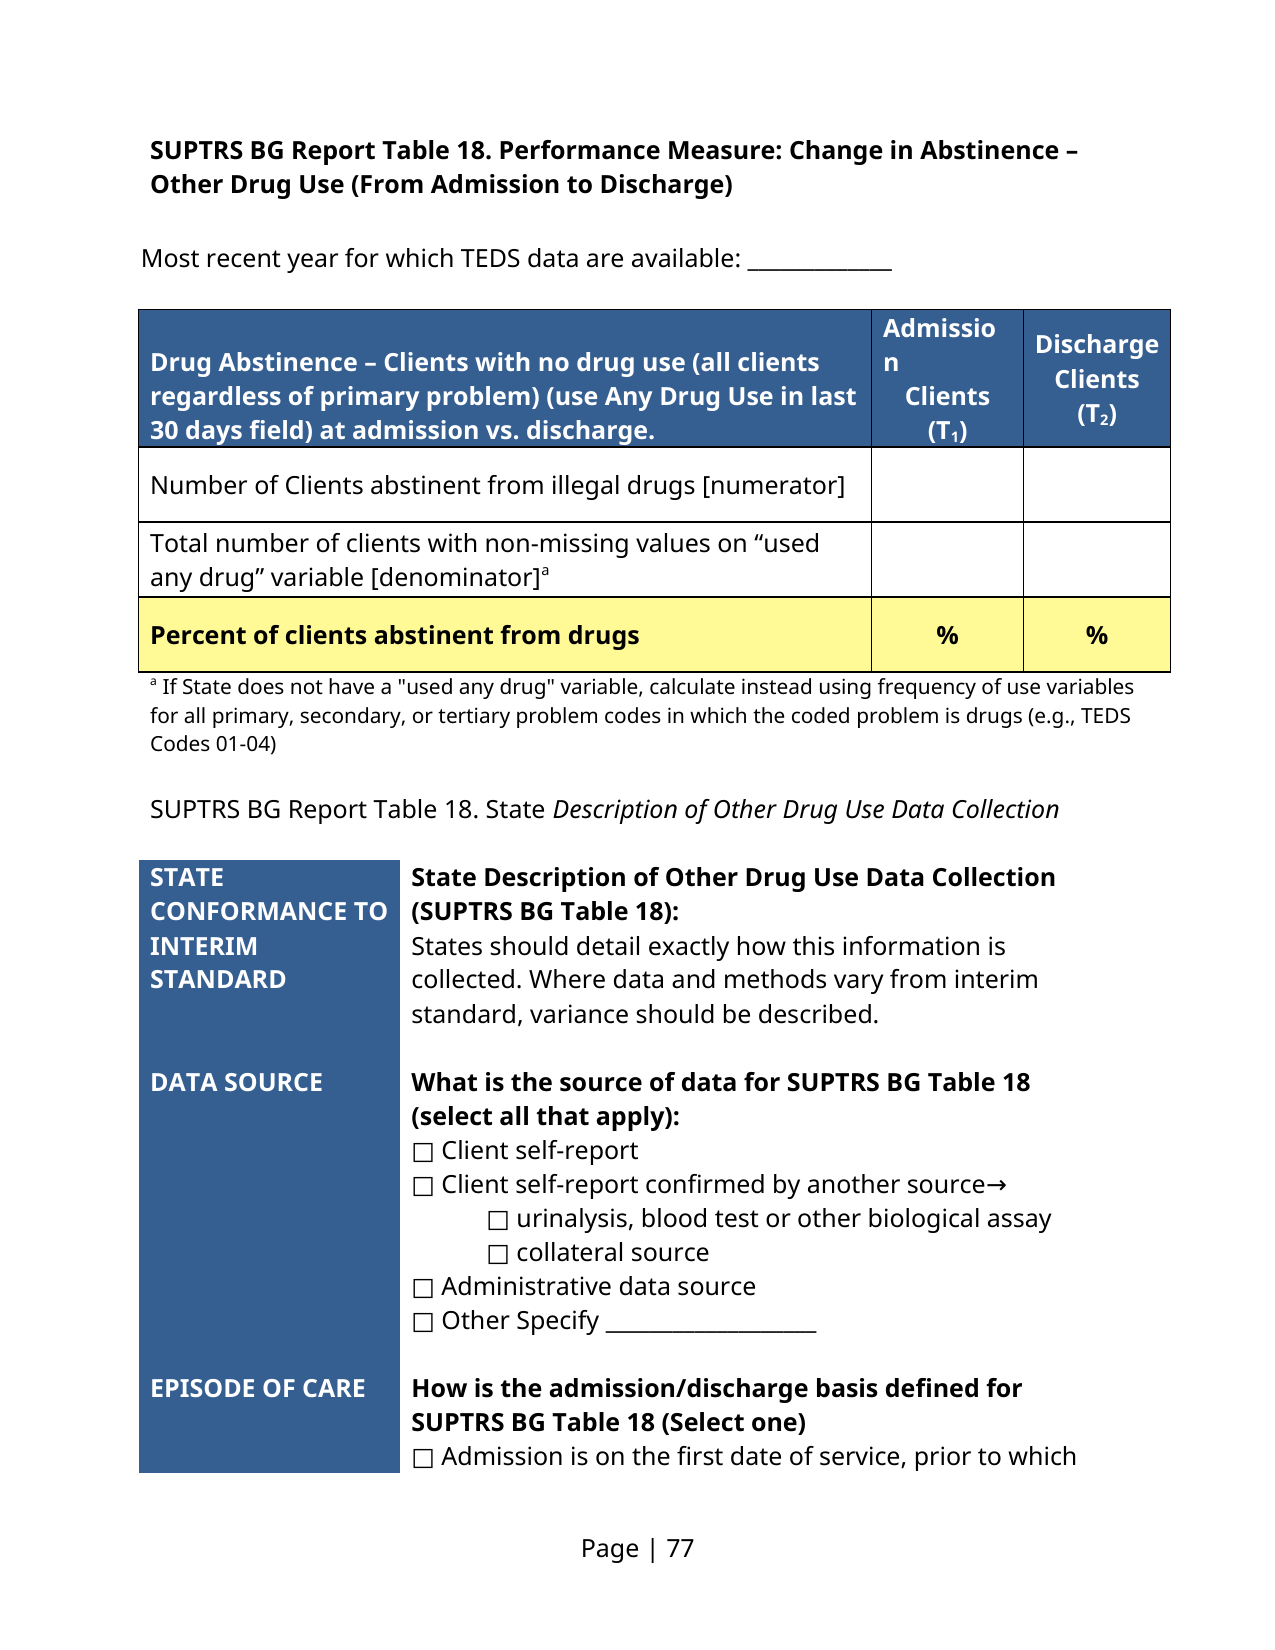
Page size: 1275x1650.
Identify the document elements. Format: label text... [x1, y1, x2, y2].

title Most recent year for which TEDS data are available: _____________ [141, 241, 1125, 275]
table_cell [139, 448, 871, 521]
subtitle SUPTRS BG Report Table 18. Performance Measure: Change in Abstinence – Other Drug Use (From Admission to Discharge) [150, 133, 1125, 201]
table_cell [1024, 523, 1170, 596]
text SUPTRS BG Report Table 18. State Description of Other Drug Use Data Collection [150, 792, 1125, 826]
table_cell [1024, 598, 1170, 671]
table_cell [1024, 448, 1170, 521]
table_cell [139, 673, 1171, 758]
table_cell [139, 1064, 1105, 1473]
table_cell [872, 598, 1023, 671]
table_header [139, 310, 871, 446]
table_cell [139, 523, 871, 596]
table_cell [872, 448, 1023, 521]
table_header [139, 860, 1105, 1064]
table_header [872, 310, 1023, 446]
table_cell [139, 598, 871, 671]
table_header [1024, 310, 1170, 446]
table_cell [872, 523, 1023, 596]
